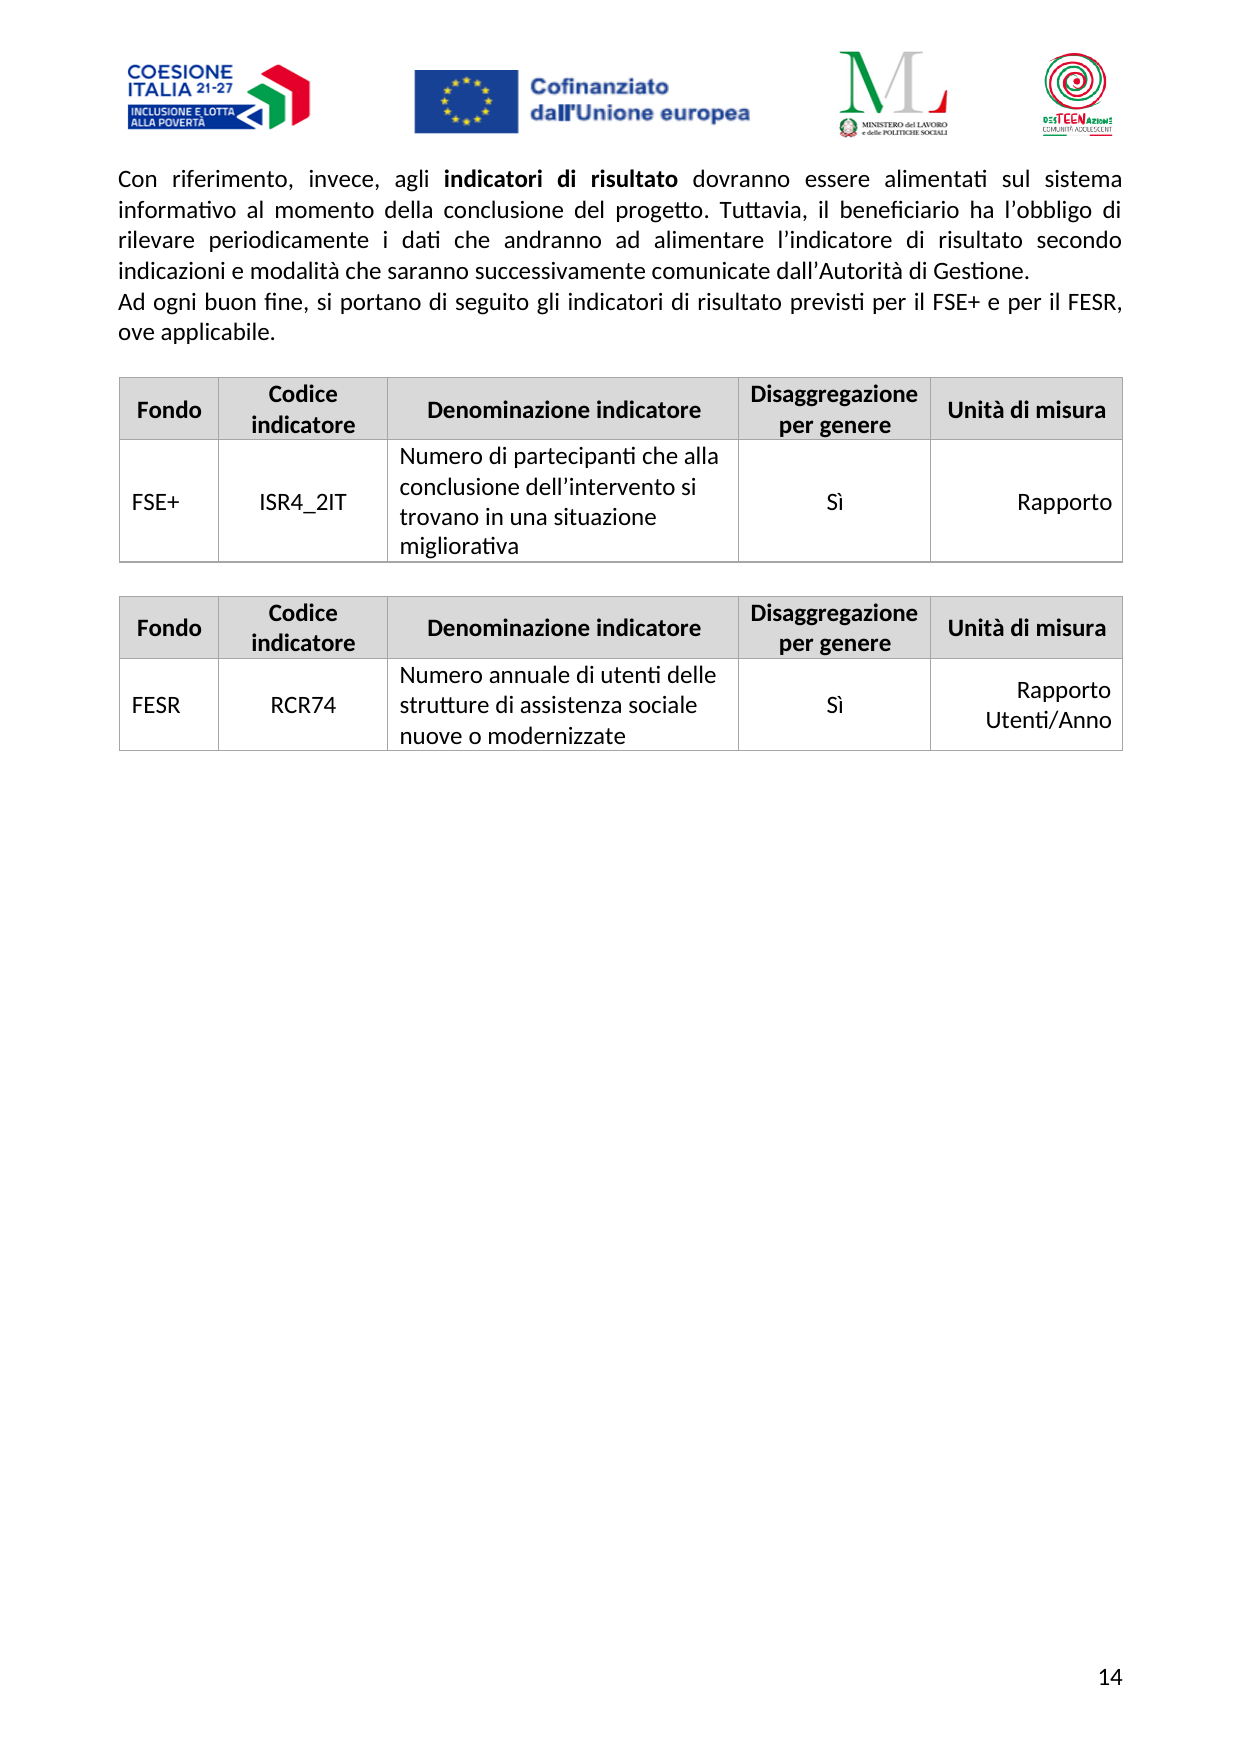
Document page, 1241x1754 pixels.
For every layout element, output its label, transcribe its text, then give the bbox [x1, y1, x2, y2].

table_cell Rapporto [931, 440, 1122, 561]
table_cell FESR [120, 659, 218, 750]
table_header Codice indicatore [219, 378, 387, 439]
table_header Unità di misura [931, 597, 1122, 658]
text Ad ogni buon fine, si portano di seguito gli indicatori di risultato previsti per il FSE+ e per il FESR, ove applicabile. [118, 286, 1123, 347]
table_cell FSE+ [120, 440, 218, 561]
table_header Codice indicatore [219, 597, 387, 658]
table_cell Numero annuale di utenti delle strutture di assistenza sociale nuove o modernizzate [388, 659, 738, 750]
picture [1043, 53, 1113, 136]
table_cell ISR4_2IT [219, 440, 387, 561]
table_header Denominazione indicatore [388, 378, 738, 439]
table_cell Numero di partecipanti che alla conclusione dell’intervento si trovano in una situazione migliorativa [388, 440, 738, 561]
table_cell RCR74 [219, 659, 387, 750]
picture [127, 49, 952, 141]
text Con riferimento, invece, agli indicatori di risultato dovranno essere alimentati sul sistema informativo al momento della conclusione del progetto. Tuttavia, il beneficiario ha l’obbligo di rilevare periodicamente i dati che andranno ad alimentare l’indicatore di risultato secondo indicazioni e modalità che saranno successivamente comunicate dall’Autorità di Gestione. [118, 164, 1122, 286]
table_header Disaggregazione per genere [739, 378, 930, 439]
table_header Fondo [120, 597, 218, 658]
table_header Unità di misura [931, 378, 1122, 439]
table_cell Rapporto Utenti/Anno [931, 659, 1122, 750]
table_cell Sì [739, 440, 930, 561]
table_cell Sì [739, 659, 930, 750]
table_header Disaggregazione per genere [739, 597, 930, 658]
table_header Fondo [120, 378, 218, 439]
table_header Denominazione indicatore [388, 597, 738, 658]
